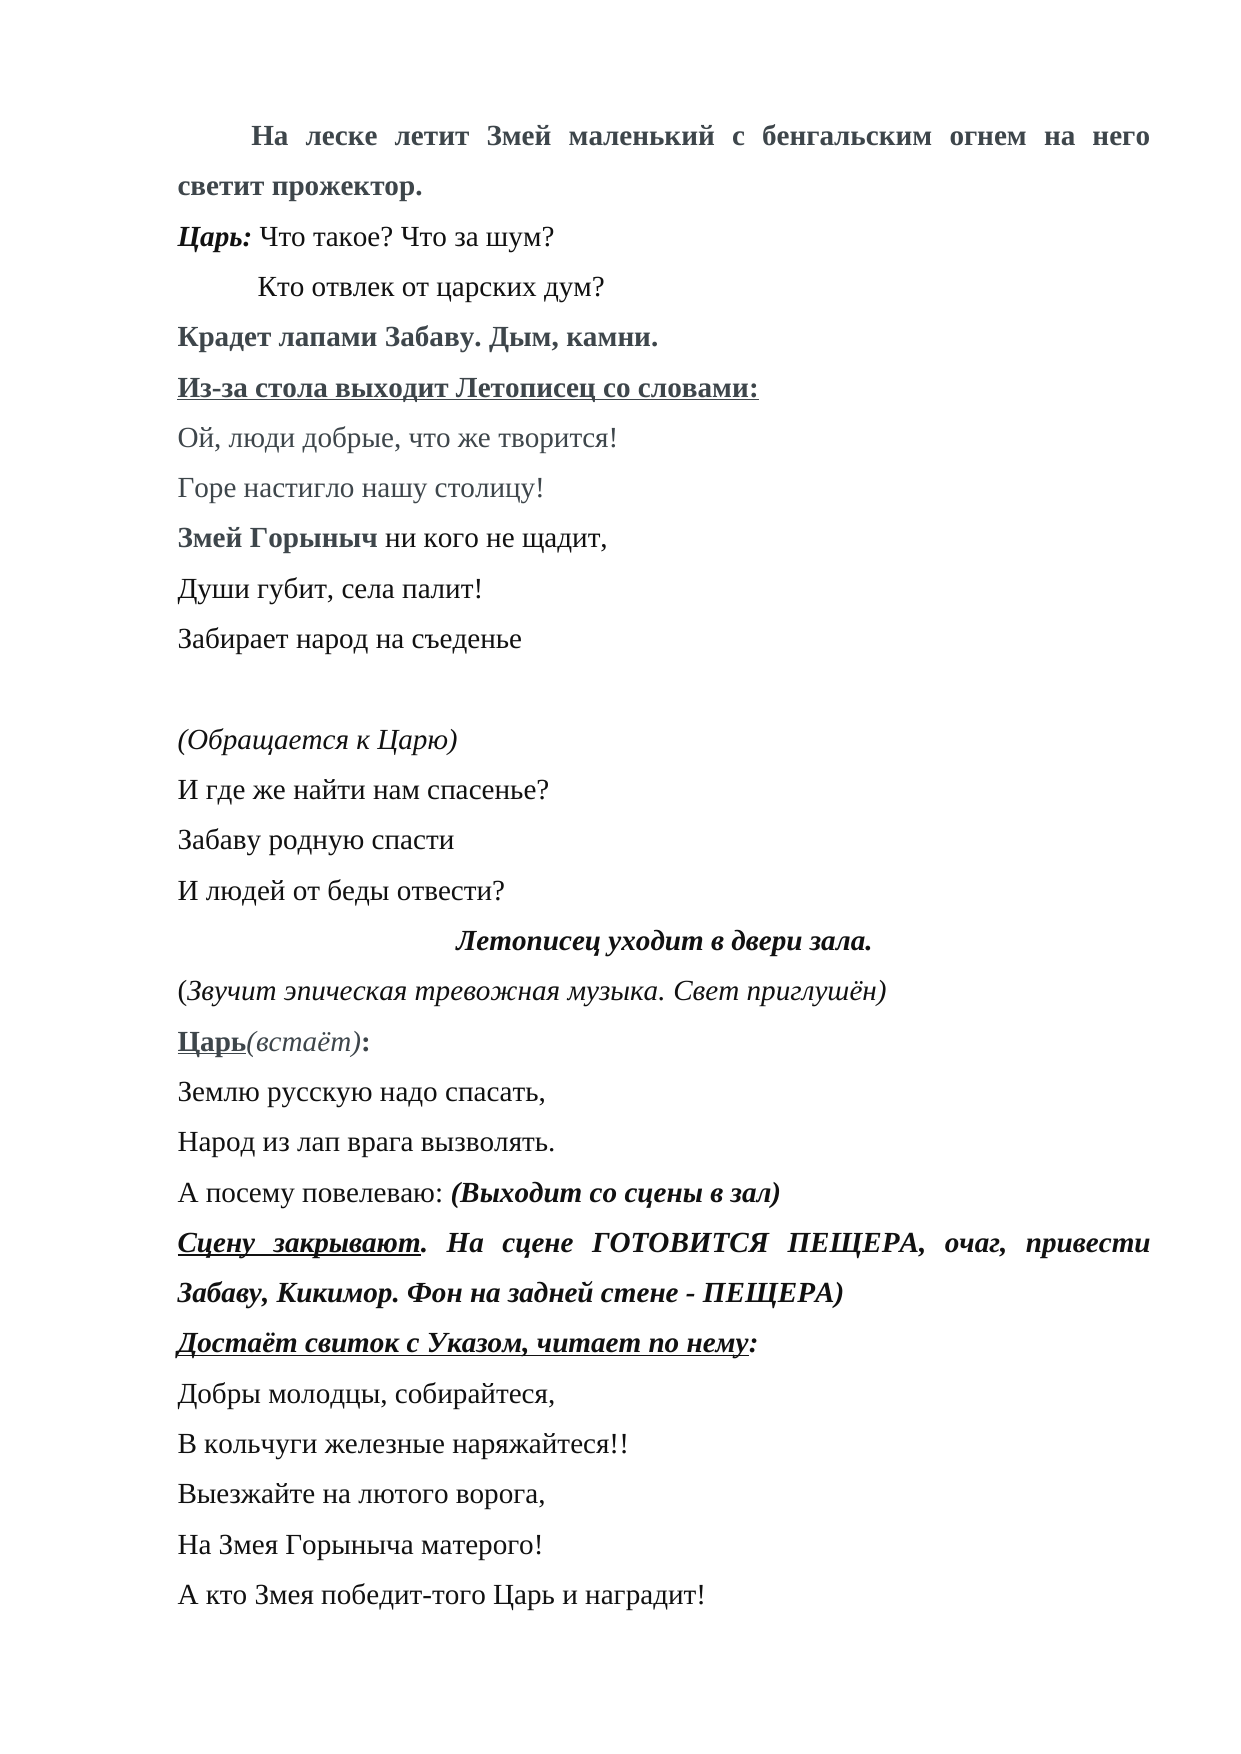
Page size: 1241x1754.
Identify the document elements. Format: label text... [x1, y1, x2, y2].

text Змей Горыныч ни кого не щадит, [177, 521, 1152, 554]
text Из-за стола выходит Летописец со словами: [177, 370, 1152, 403]
text Души губит, села палит! [177, 571, 1152, 604]
text Царь: Что такое? Что за шум? [177, 219, 1152, 252]
text Достаёт свиток с Указом, читает по нему: [177, 1326, 1152, 1359]
text Царь(встаёт): [177, 1024, 1152, 1057]
text И где же найти нам спасенье? [177, 772, 1152, 806]
text Крадет лапами Забаву. Дым, камни. [177, 319, 1152, 353]
text В кольчуги железные наряжайтеся!! [177, 1426, 1152, 1460]
text На леске летит Змей маленький с бенгальским огнем на него светит прожектор. [177, 118, 1152, 202]
text Землю русскую надо спасать, [177, 1074, 1152, 1108]
text Кто отвлек от царских дум? [177, 269, 1152, 303]
text Летописец уходит в двери зала. [177, 923, 1152, 957]
text (Звучит эпическая тревожная музыка. Свет приглушён) [177, 973, 1152, 1007]
text Забирает народ на съеденье [177, 621, 1152, 655]
text Ой, люди добрые, что же творится! [177, 420, 1152, 453]
text Выезжайте на лютого ворога, [177, 1477, 1152, 1510]
text Народ из лап врага вызволять. [177, 1124, 1152, 1158]
text (Обращается к Царю) [177, 722, 1152, 755]
text А посему повелеваю: (Выходит со сцены в зал) [177, 1175, 1152, 1208]
text А кто Змея победит-того Царь и наградит! [177, 1577, 1152, 1611]
text Добры молодцы, собирайтеся, [177, 1376, 1152, 1409]
text На Змея Горыныча матерого! [177, 1527, 1152, 1560]
text Забаву родную спасти [177, 822, 1152, 856]
text Горе настигло нашу столицу! [177, 470, 1152, 504]
text Сцену закрывают. На сцене ГОТОВИТСЯ ПЕЩЕРА, очаг, привести Забаву, Кикимор. Фон на задней стене - ПЕЩЕРА) [177, 1225, 1152, 1309]
text И людей от беды отвести? [177, 873, 1152, 906]
